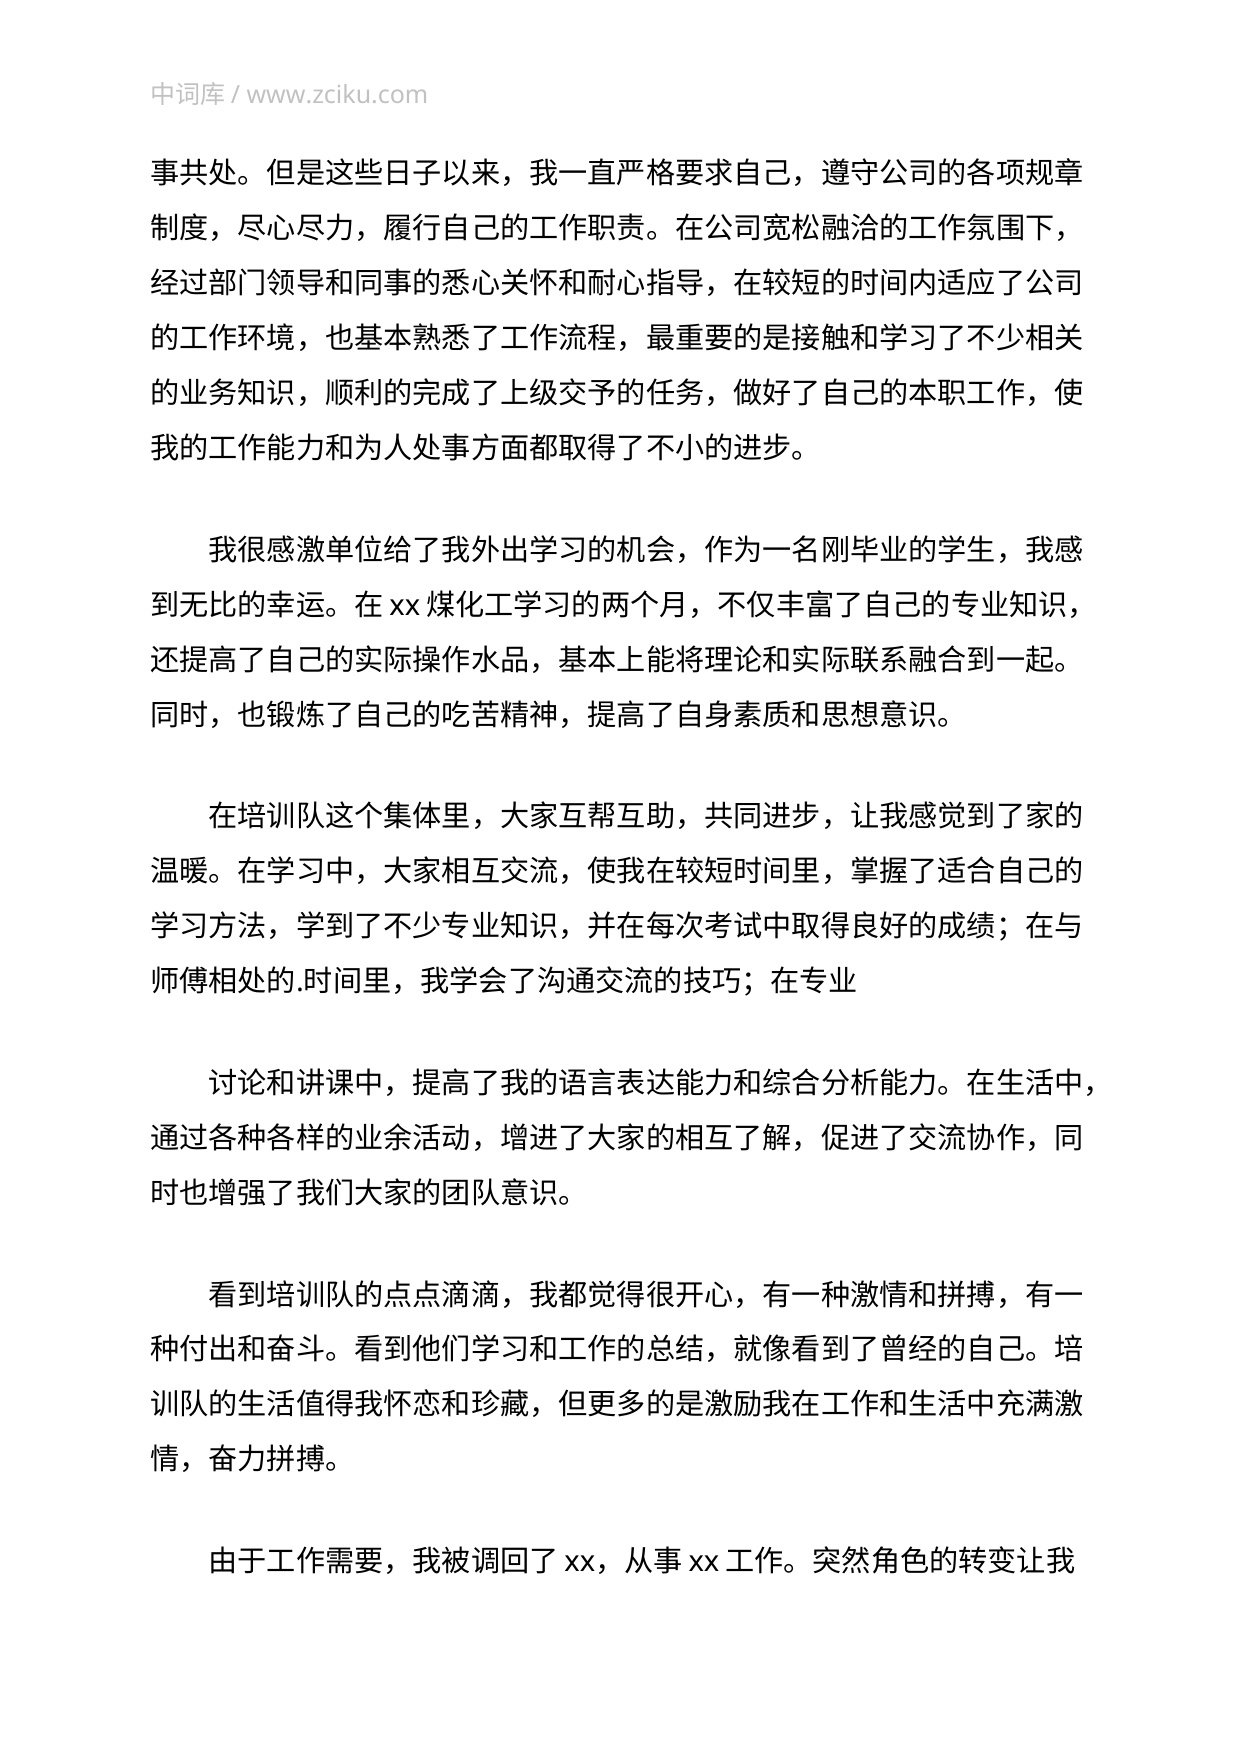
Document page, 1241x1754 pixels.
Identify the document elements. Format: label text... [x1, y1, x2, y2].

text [150, 150, 1090, 467]
text 看到培训队的点点滴滴，我都觉得很开心，有一种激情和拼搏，有一种付出和奋斗。看到他们学习和工作的总结，就像看到了曾经的自己。培训队的生活值得我怀恋和珍藏，但更多的是激励我在工作和生活中充满激情，奋力拼搏。 [150, 1271, 1090, 1478]
text 我很感激单位给了我外出学习的机会，作为一名刚毕业的学生，我感到无比的幸运。在xx煤化工学习的两个月，不仅丰富了自己的专业知识，还提高了自己的实际操作水品，基本上能将理论和实际联系融合到一起。同时，也锻炼了自己的吃苦精神，提高了自身素质和思想意识。 [150, 526, 1090, 733]
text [150, 1537, 1090, 1580]
text 讨论和讲课中，提高了我的语言表达能力和综合分析能力。在生活中，通过各种各样的业余活动，增进了大家的相互了解，促进了交流协作，同时也增强了我们大家的团队意识。 [150, 1059, 1090, 1212]
text 在培训队这个集体里，大家互帮互助，共同进步，让我感觉到了家的温暖。在学习中，大家相互交流，使我在较短时间里，掌握了适合自己的学习方法，学到了不少专业知识，并在每次考试中取得良好的成绩；在与师傅相处的.时间里，我学会了沟通交流的技巧；在专业 [150, 793, 1090, 1000]
